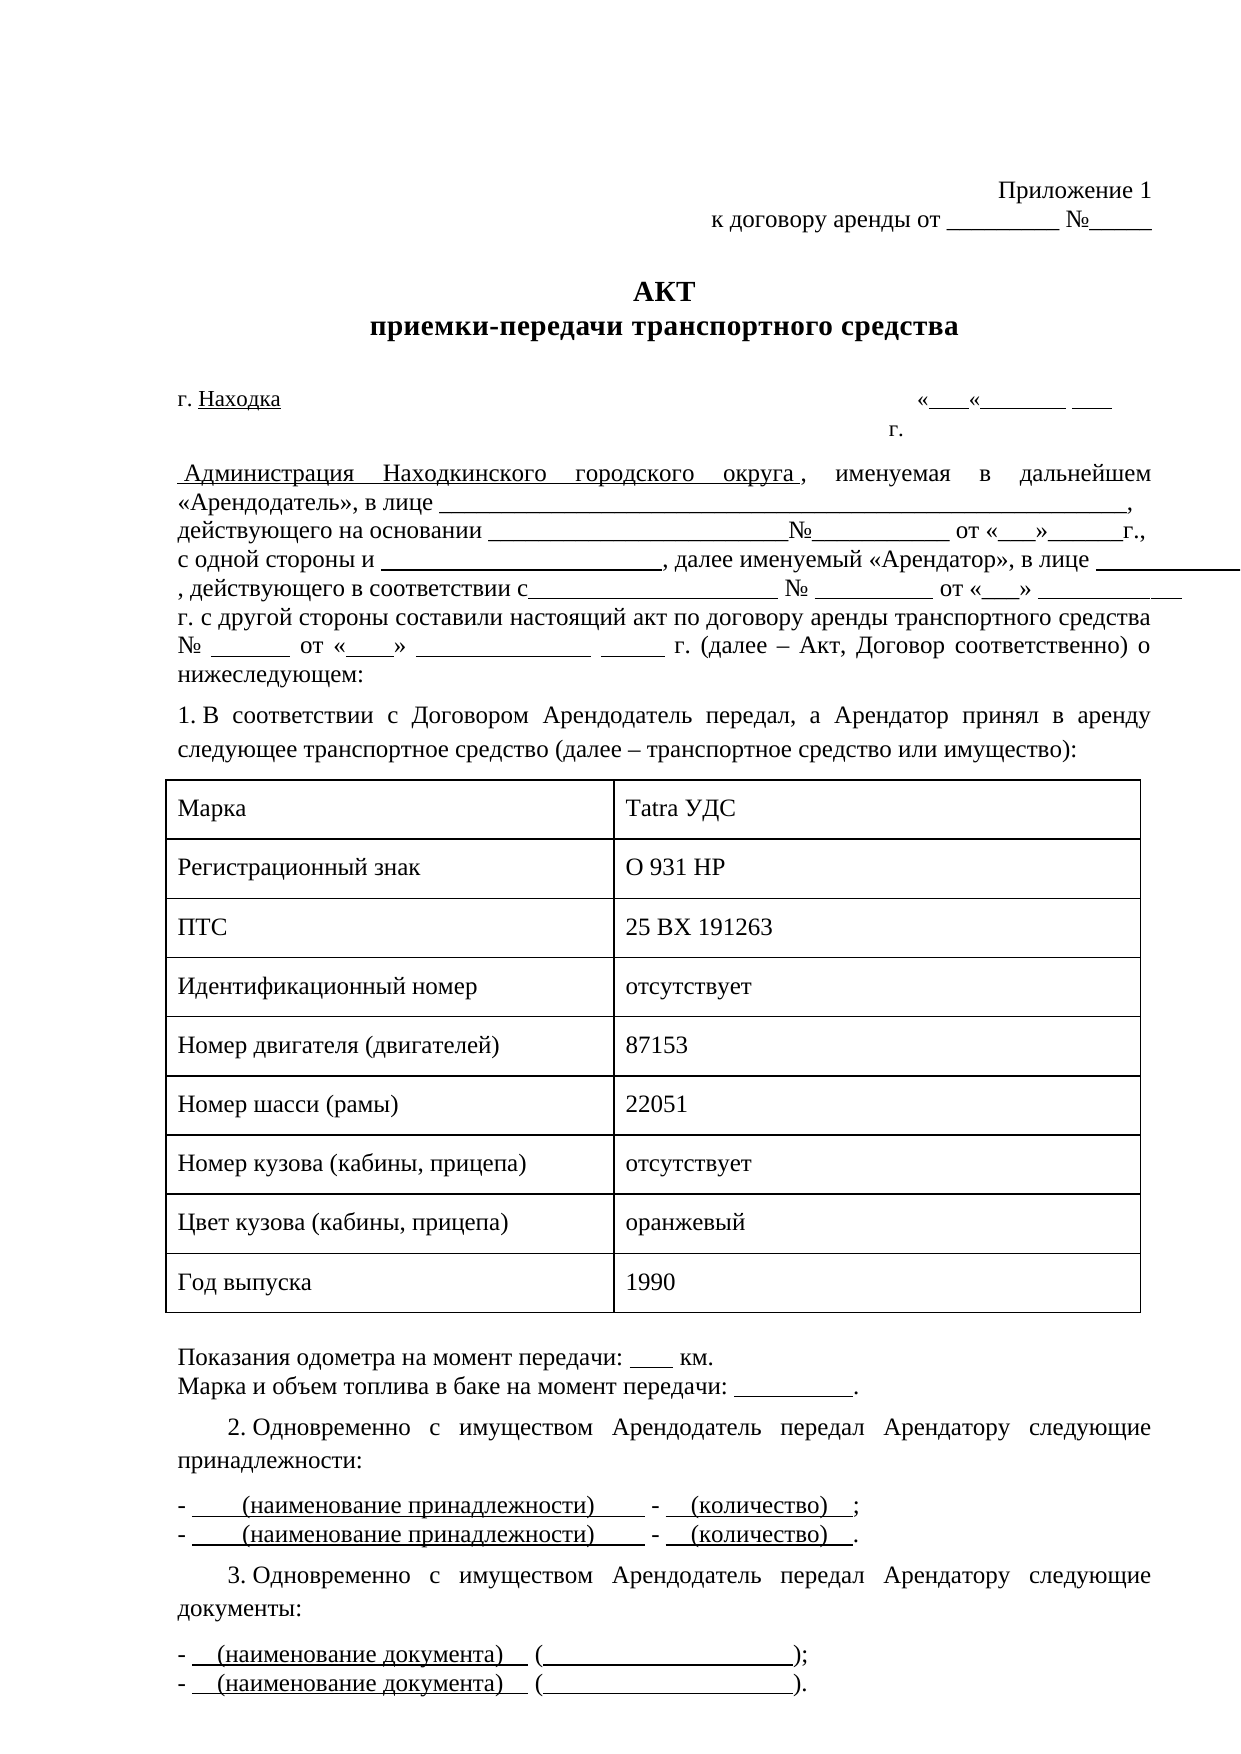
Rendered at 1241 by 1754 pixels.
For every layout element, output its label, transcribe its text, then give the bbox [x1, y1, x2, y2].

table_cell Номер кузова (кабины, прицепа) [167, 1136, 613, 1193]
table_header Марка [167, 781, 613, 838]
table_cell 87153 [615, 1017, 1140, 1075]
table_cell отсутствует [615, 1136, 1140, 1193]
table_cell Номер шасси (рамы) [167, 1077, 613, 1134]
table_header Tatra УДС [615, 781, 1140, 838]
table_cell Номер двигателя (двигателей) [167, 1017, 613, 1075]
subtitle Одновременно с имуществом Арендодатель передал Арендатору следующие документы: [177, 1561, 1152, 1622]
text - (наименование принадлежности) - (количество) . [177, 1519, 1152, 1548]
text Приложение 1 [177, 176, 1152, 204]
text действующего на основании ________________________№___________ от «___»______г., [177, 516, 1152, 544]
table_cell Регистрационный знак [167, 840, 613, 897]
text с одной стороны и , далее именуемый «Арендатор», в лице , действующего в соответствии с № от «___» г. с другой стороны составили настоящий акт по договору аренды транспортного средства № от « » г. (далее – Акт, Договор соответственно) о нижеследующем: [177, 544, 1152, 688]
table_header г. Находка [166, 373, 877, 458]
text к договору аренды от _________ №_____ [177, 204, 1152, 233]
table_cell Год выпуска [167, 1254, 613, 1312]
table_cell 22051 [615, 1077, 1140, 1134]
text - (наименование документа) ( ). [177, 1668, 1152, 1697]
table_cell 25 BX 191263 [615, 899, 1140, 957]
table_cell оранжевый [615, 1195, 1140, 1252]
table_cell отсутствует [615, 958, 1140, 1016]
text Марка и объем топлива в баке на момент передачи: . [177, 1371, 1152, 1399]
table_cell Цвет кузова (кабины, прицепа) [167, 1195, 613, 1252]
table_cell О 931 НР [615, 840, 1140, 897]
text - (наименование документа) ( ); [177, 1639, 1152, 1668]
text Администрация Находкинского городского округа , именуемая в дальнейшем «Арендодатель», в лице _______________________________________________________, [177, 458, 1152, 516]
subtitle В соответствии с Договором Арендодатель передал, а Арендатор принял в аренду следующее транспортное средство (далее – транспортное средство или имущество): [177, 701, 1152, 762]
text Показания одометра на момент передачи: км. [177, 1342, 1152, 1371]
table_cell ПТС [167, 899, 613, 957]
table_cell Идентификационный номер [167, 958, 613, 1016]
table_header « « г. [877, 373, 1140, 458]
title АКТ приемки-передачи транспортного средства [177, 274, 1152, 341]
table_cell 1990 [615, 1254, 1140, 1312]
text - (наименование принадлежности) - (количество) ; [177, 1491, 1152, 1519]
subtitle Одновременно с имуществом Арендодатель передал Арендатору следующие принадлежности: [177, 1412, 1152, 1474]
